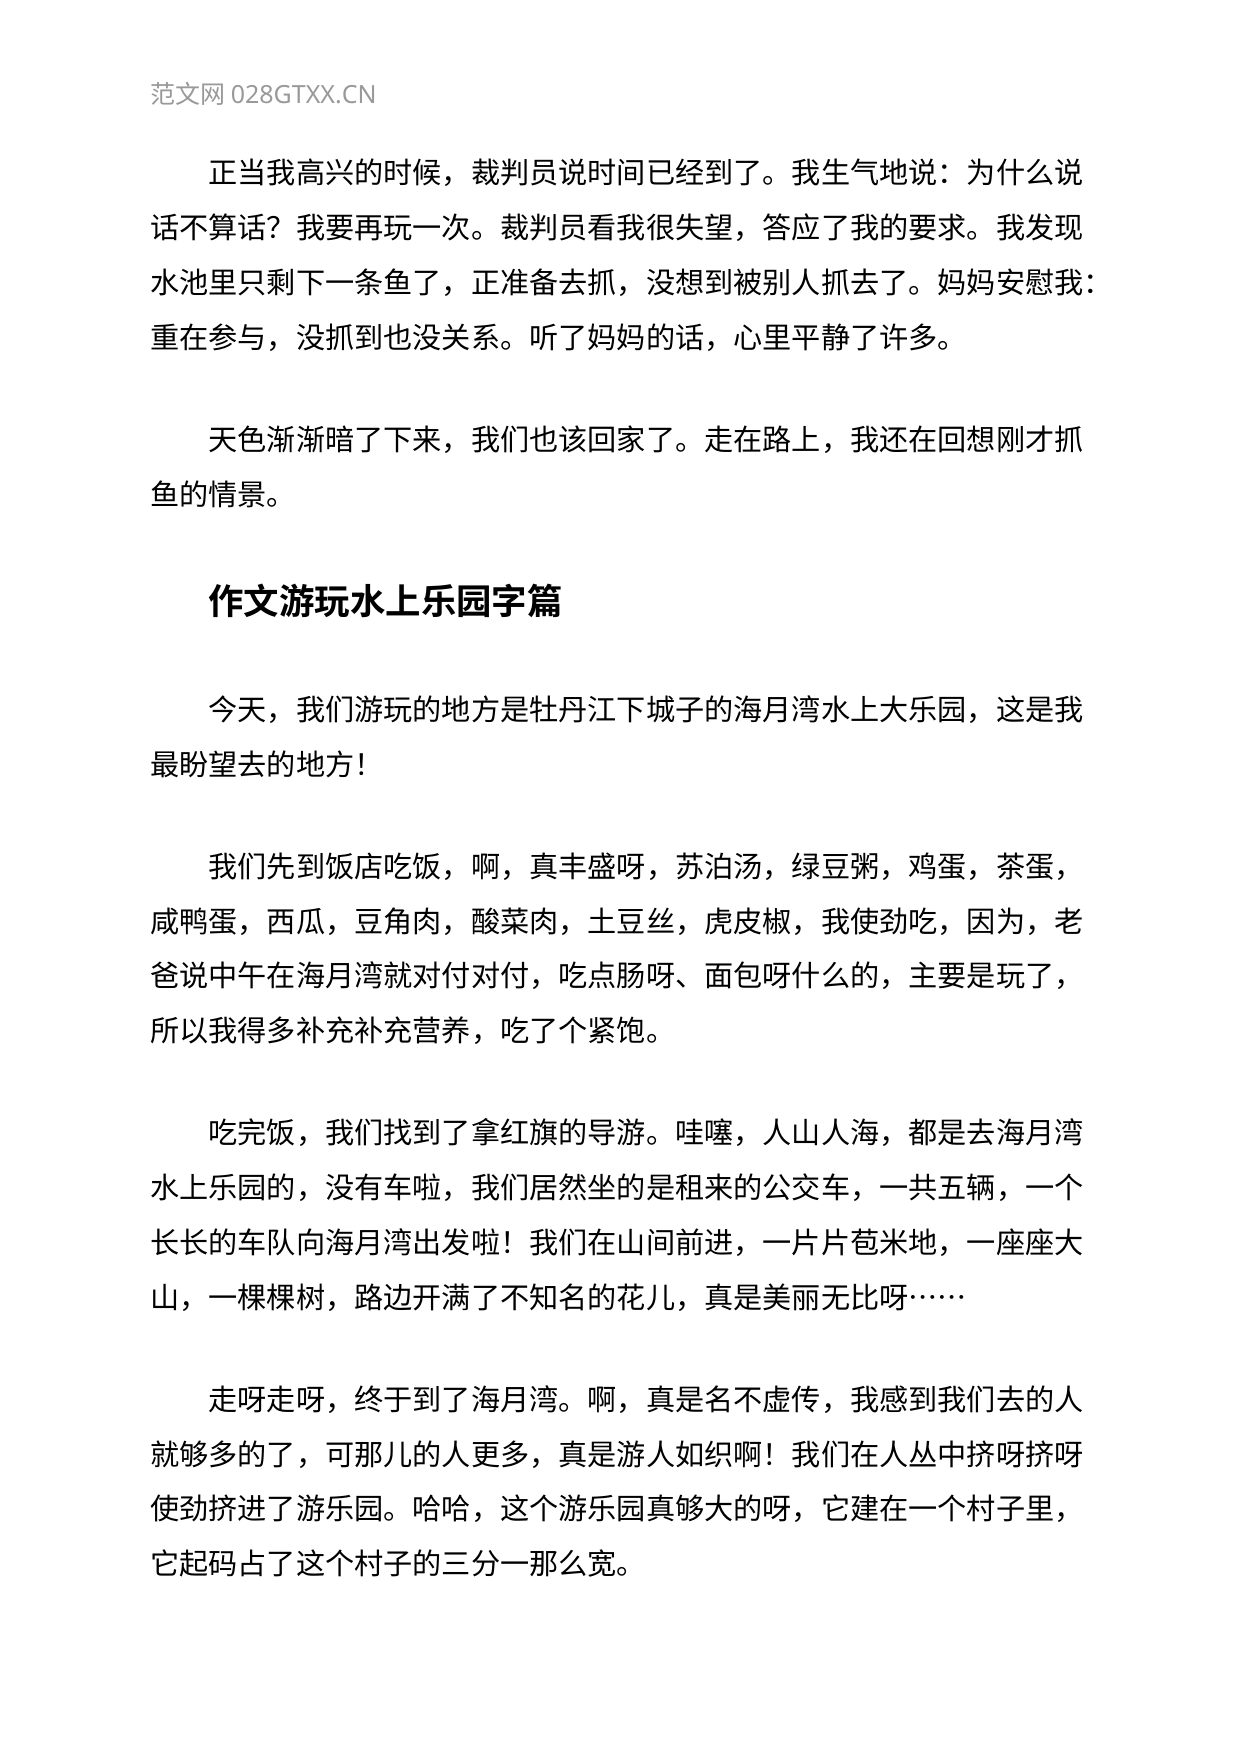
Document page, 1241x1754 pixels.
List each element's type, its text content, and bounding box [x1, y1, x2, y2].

text 我们先到饭店吃饭，啊，真丰盛呀，苏泊汤，绿豆粥，鸡蛋，茶蛋，咸鸭蛋，西瓜，豆角肉，酸菜肉，土豆丝，虎皮椒，我使劲吃，因为，老爸说中午在海月湾就对付对付，吃点肠呀、面包呀什么的，主要是玩了，所以我得多补充补充营养，吃了个紧饱。 [150, 843, 1090, 1050]
text 今天，我们游玩的地方是牡丹江下城子的海月湾水上大乐园，这是我最盼望去的地方！ [150, 687, 1090, 784]
text 走呀走呀，终于到了海月湾。啊，真是名不虚传，我感到我们去的人就够多的了，可那儿的人更多，真是游人如织啊！我们在人丛中挤呀挤呀使劲挤进了游乐园。哈哈，这个游乐园真够大的呀，它建在一个村子里，它起码占了这个村子的三分一那么宽。 [150, 1376, 1090, 1583]
text 吃完饭，我们找到了拿红旗的导游。哇噻，人山人海，都是去海月湾水上乐园的，没有车啦，我们居然坐的是租来的公交车，一共五辆，一个长长的车队向海月湾出发啦！我们在山间前进，一片片苞米地，一座座大山，一棵棵树，路边开满了不知名的花儿，真是美丽无比呀…… [150, 1110, 1090, 1317]
text 正当我高兴的时候，裁判员说时间已经到了。我生气地说：为什么说话不算话？我要再玩一次。裁判员看我很失望，答应了我的要求。我发现水池里只剩下一条鱼了，正准备去抓，没想到被别人抓去了。妈妈安慰我：重在参与，没抓到也没关系。听了妈妈的话，心里平静了许多。 [150, 150, 1090, 357]
text 作文游玩水上乐园字篇 [150, 573, 1090, 624]
text 天色渐渐暗了下来，我们也该回家了。走在路上，我还在回想刚才抓鱼的情景。 [150, 416, 1090, 514]
